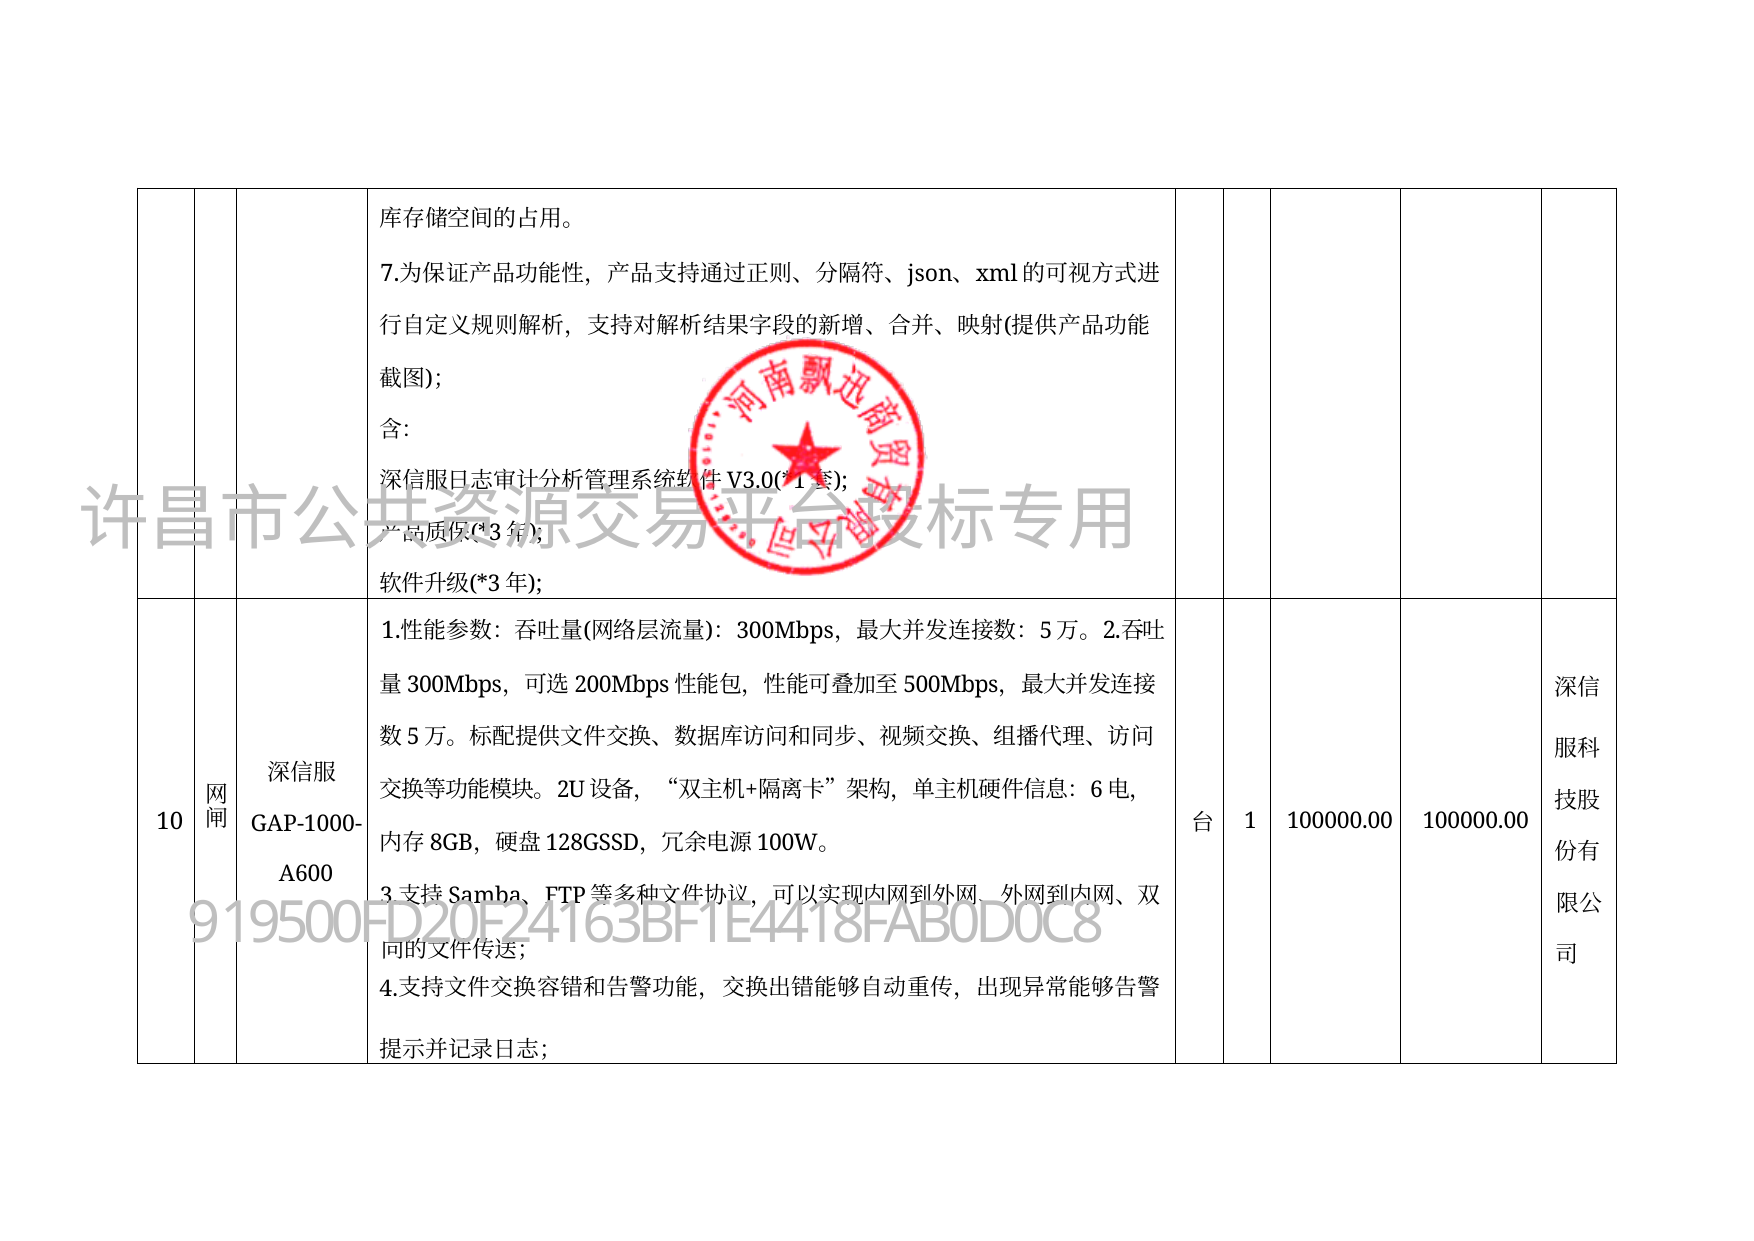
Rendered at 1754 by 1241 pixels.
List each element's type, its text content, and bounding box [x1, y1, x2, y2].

picture [670, 322, 945, 598]
table_header [1224, 189, 1270, 598]
table_header [1401, 189, 1541, 598]
table_cell 1 [1224, 599, 1270, 1063]
table_cell 10 [138, 599, 194, 1063]
table_cell 深信 服科 技股 份有 限公 司 [1542, 599, 1616, 1063]
table_cell 网闸 [195, 599, 236, 1063]
table_header [237, 189, 367, 598]
table_cell 深信服 GAP-1000- A600 [237, 599, 367, 1063]
table_header [1271, 189, 1400, 598]
table_header [195, 189, 236, 598]
table_cell 1.性能参数：吞吐量(网络层流量)：300Mbps，最大并发连接数：5万。2.吞吐量300Mbps，可选200Mbps性能包，性能可叠加至500Mbps，最大并发连接数5万。标配提供文件交换、数据库访问和同步、视频交换、组播代理、访问交换等功能模块。2U设备，“双主机+隔离卡”架构，单主机硬件信息：6电，内存8GB，硬盘128GSSD，冗余电源100W。 3.支持Samba、FTP等多种文件协议，可以实现内网到外网、外网到内网、双向的文件传送； 4.支持文件交换容错和告警功能，交换出错能够自动重传，出现异常能够告警 提示并记录日志； [368, 599, 1175, 1063]
table_cell 100000.00 [1401, 599, 1541, 1063]
table_header [138, 189, 194, 598]
table_header [1176, 189, 1223, 598]
table_cell 台 [1176, 599, 1223, 1063]
table_header 库存储空间的占用。 7.为保证产品功能性，产品支持通过正则、分隔符、json、xml的可视方式进行自定义规则解析，支持对解析结果字段的新增、合并、映射(提供产品功能截图)； 含： 深信服日志审计分析管理系统软件V3.0(*1套); 产品质保(*3年); 软件升级(*3年); [368, 189, 1175, 598]
table_cell 100000.00 [1271, 599, 1400, 1063]
table_header [1542, 189, 1616, 598]
